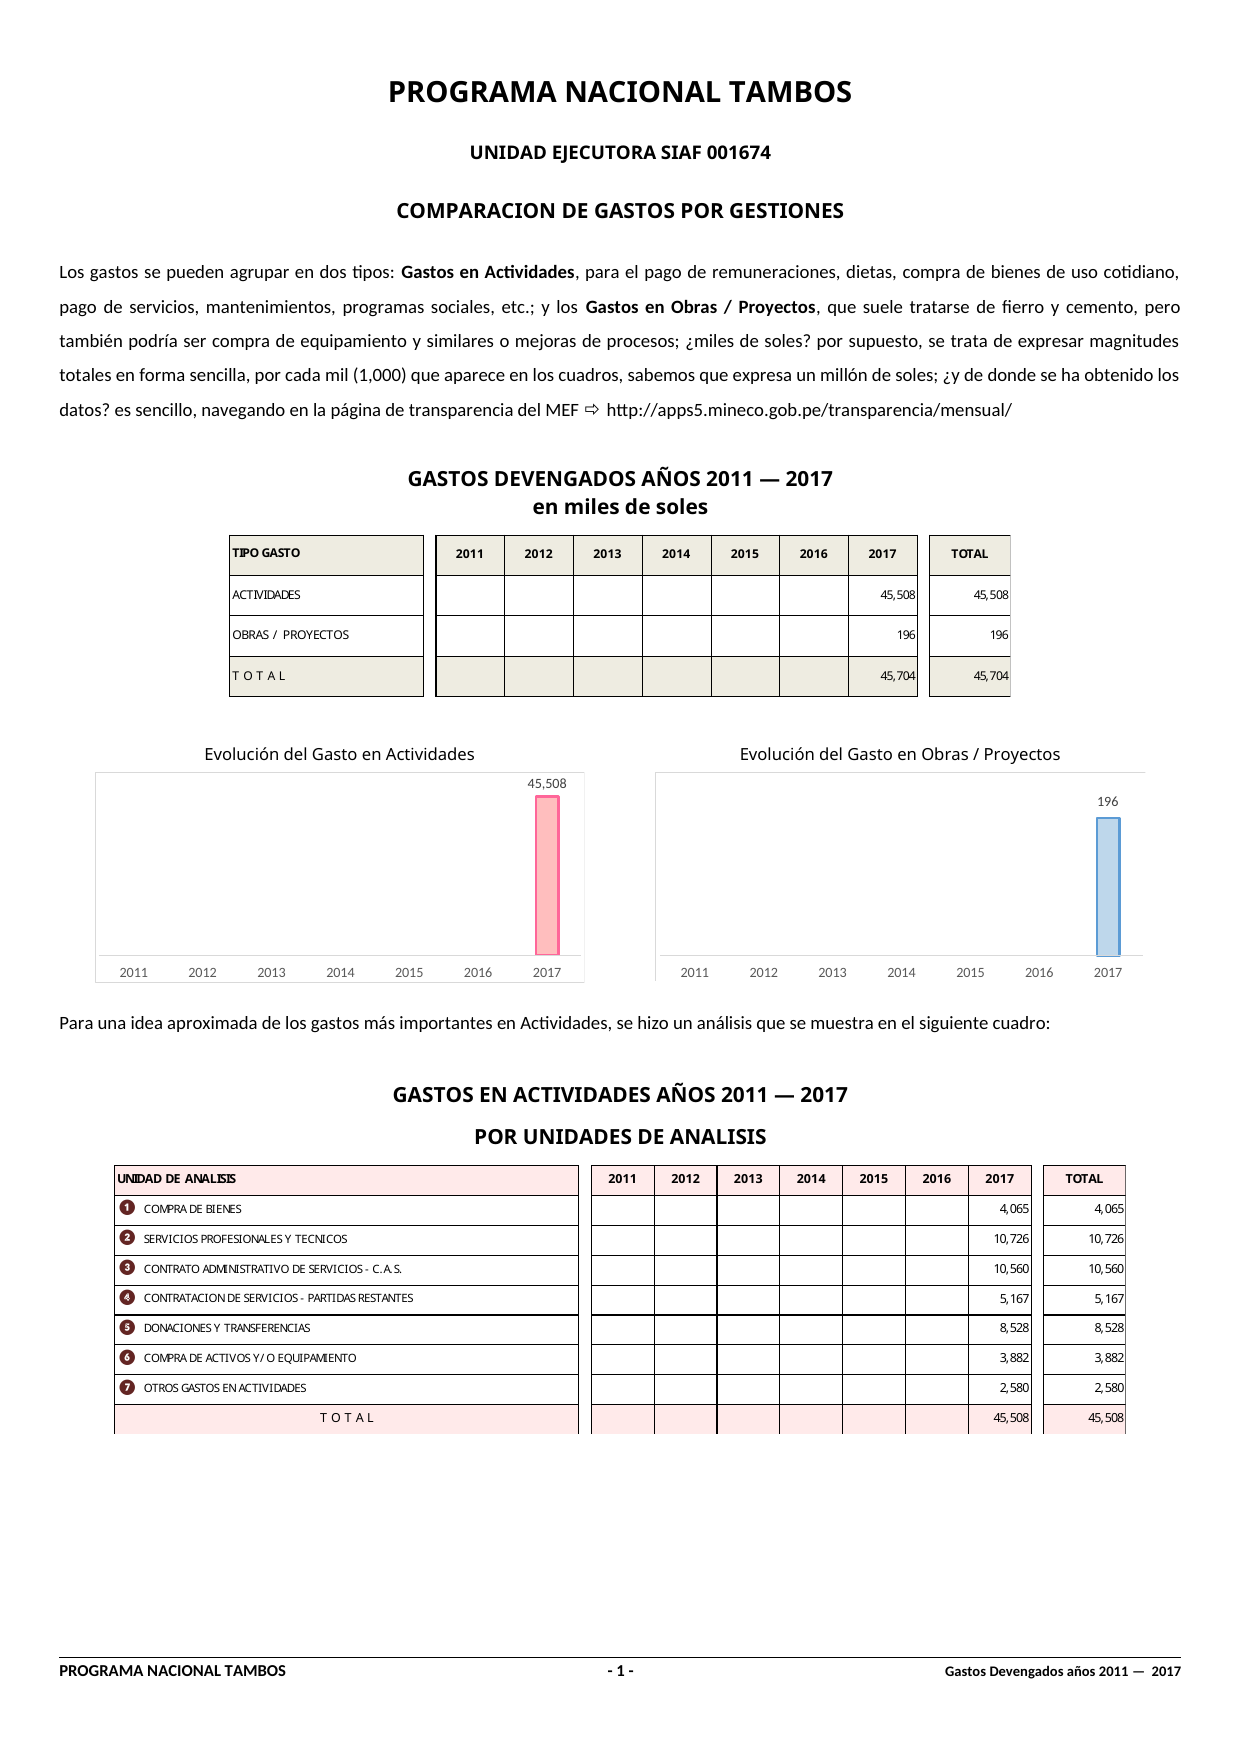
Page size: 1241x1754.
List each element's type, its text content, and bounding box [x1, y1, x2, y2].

text POR UNIDADES DE ANALISIS [59, 1122, 1181, 1151]
text PROGRAMA NACIONAL TAMBOS [59, 71, 1181, 111]
table_header Evolución del Gasto en Obras / Proyectos [620, 743, 1180, 772]
text Los gastos se pueden agrupar en dos tipos: Gastos en Actividades, para el pago de remuneraciones, dietas, compra de bienes de uso cotidiano, pago de servicios, mantenimientos, programas sociales, etc.; y los Gastos en Obras / Proyectos, que suele tratarse de fierro y cemento, pero también podría ser compra de equipamiento y similares o mejoras de procesos; ¿miles de soles? por supuesto, se trata de expresar magnitudes totales en forma sencilla, por cada mil (1,000) que aparece en los cuadros, sabemos que expresa un millón de soles; ¿y de donde se ha obtenido los datos? es sencillo, navegando en la página de transparencia del MEF http://apps5.mineco.gob.pe/transparencia/mensual/ [59, 261, 1181, 421]
text en miles de soles [59, 492, 1181, 521]
text UNIDAD EJECUTORA SIAF 001674 [59, 139, 1181, 164]
table_cell [620, 772, 1180, 988]
table_header Evolución del Gasto en Actividades [59, 743, 620, 772]
text GASTOS DEVENGADOS AÑOS 2011 — 2017 [59, 464, 1181, 492]
text COMPARACION DE GASTOS POR GESTIONES [59, 197, 1181, 225]
table_cell [59, 772, 620, 988]
text GASTOS EN ACTIVIDADES AÑOS 2011 — 2017 [59, 1080, 1181, 1108]
text Para una idea aproximada de los gastos más importantes en Actividades, se hizo un análisis que se muestra en el siguiente cuadro: [59, 1011, 1181, 1034]
